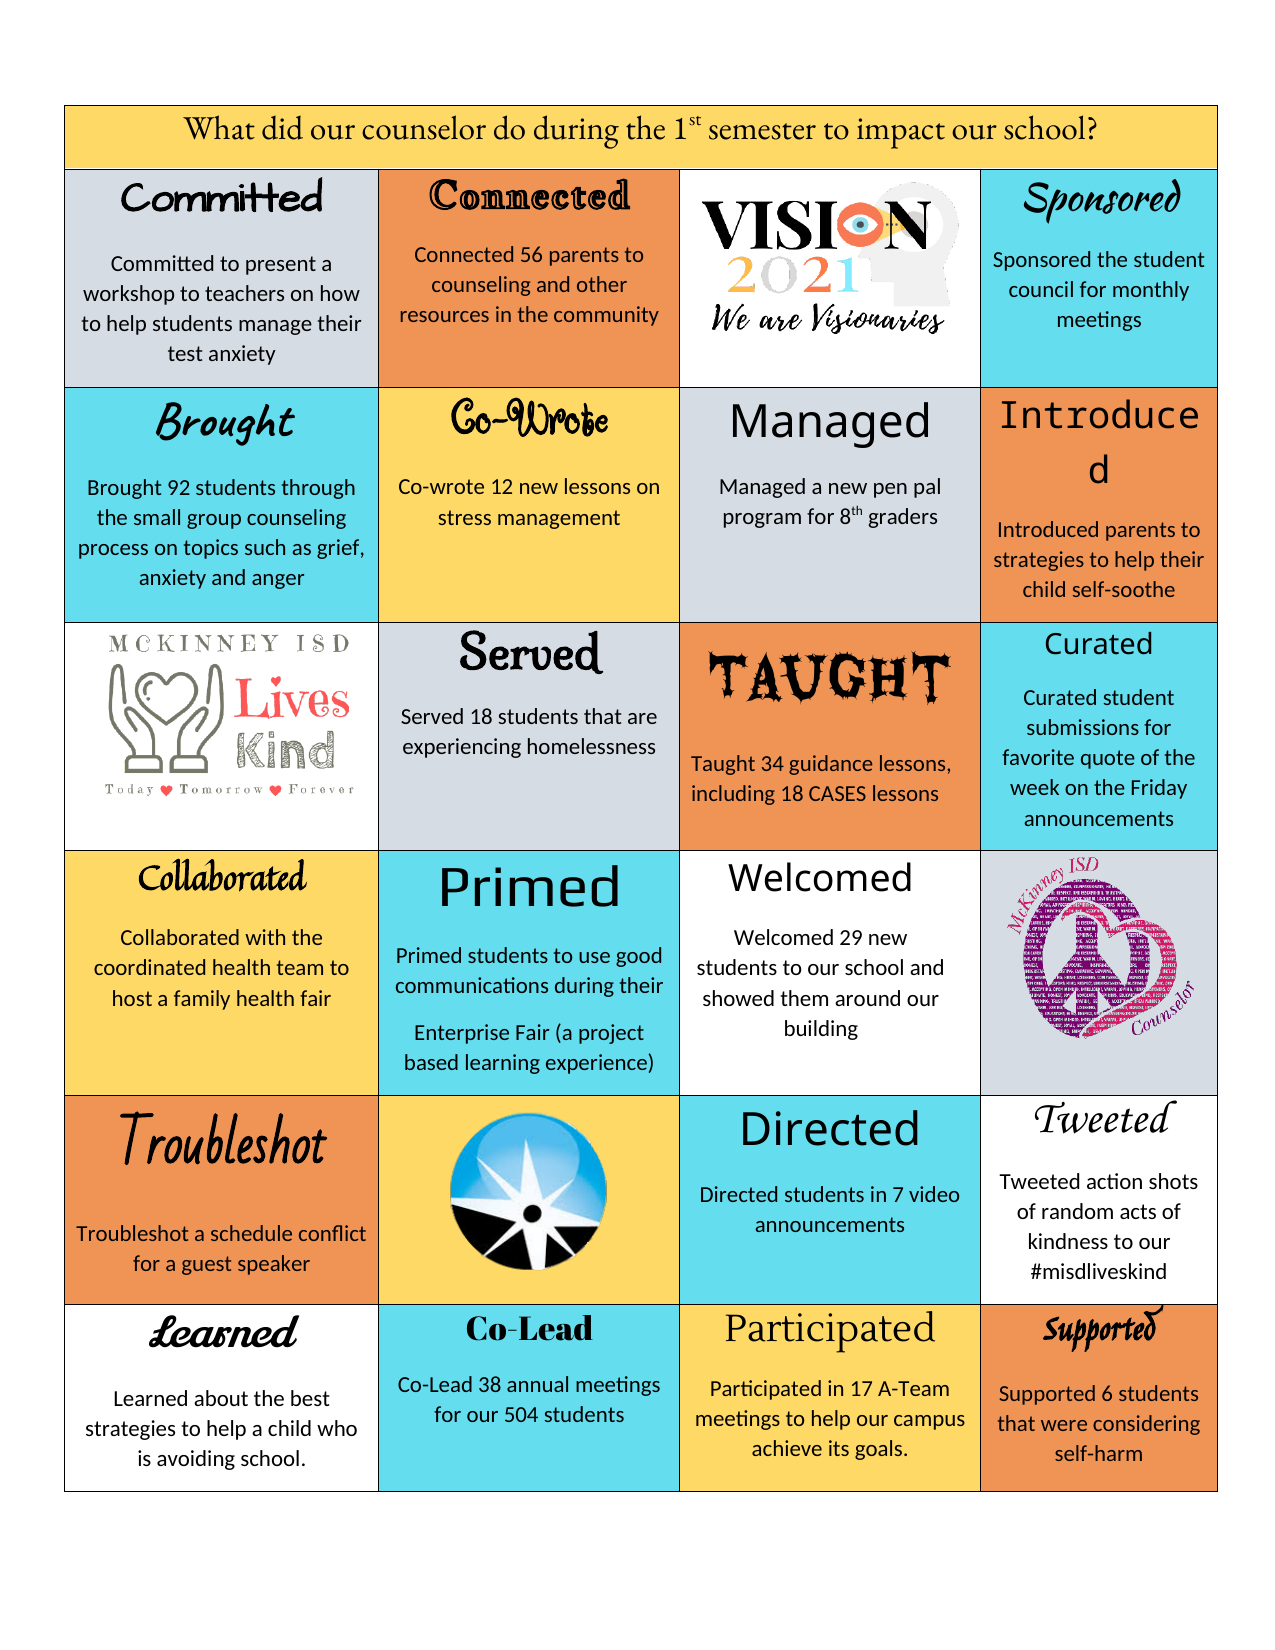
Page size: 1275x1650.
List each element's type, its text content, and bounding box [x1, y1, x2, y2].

table_cell Taught Taught 34 guidance lessons, including 18 CASES lessons [680, 623, 980, 850]
picture [690, 169, 963, 369]
table_cell [680, 170, 980, 387]
table_cell Brought Brought 92 students through the small group counseling process on topics such as grief, anxiety and anger [65, 388, 378, 622]
picture [427, 1096, 631, 1283]
picture [75, 623, 375, 814]
table_cell Supported Supported 6 students that were considering self-harm [981, 1305, 1217, 1491]
table_cell Connected Connected 56 parents to counseling and other resources in the community [379, 170, 679, 387]
table_cell Learned Learned about the best strategies to help a child who is avoiding school. [65, 1305, 378, 1491]
table_cell [65, 623, 378, 850]
table_cell Welcomed Welcomed 29 new students to our school and showed them around our building [680, 851, 980, 1095]
picture [997, 851, 1200, 1058]
table_header What did our counselor do during the 1st semester to impact our school? [65, 106, 1217, 168]
table_cell Served Served 18 students that are experiencing homelessness [379, 623, 679, 850]
table_cell Collaborated Collaborated with the coordinated health team to host a family health fair [65, 851, 378, 1095]
table_cell [379, 1096, 679, 1304]
table_cell Managed Managed a new pen pal program for 8th graders [680, 388, 980, 622]
table_cell Troubleshot Troubleshot a schedule conflict for a guest speaker [65, 1096, 378, 1304]
table_cell Introduced Introduced parents to strategies to help their child self-soothe [981, 388, 1217, 622]
table_cell Tweeted Tweeted action shots of random acts of kindness to our #misdliveskind [981, 1096, 1217, 1304]
table_cell Co-Lead Co-Lead 38 annual meetings for our 504 students [379, 1305, 679, 1491]
table_cell Participated Participated in 17 A-Team meetings to help our campus achieve its goals. [680, 1305, 980, 1491]
table_cell Co-Wrote Co-wrote 12 new lessons on stress management [379, 388, 679, 622]
table_cell Curated Curated student submissions for favorite quote of the week on the Friday announcements [981, 623, 1217, 850]
table_cell Sponsored Sponsored the student council for monthly meetings [981, 170, 1217, 387]
table_cell Primed Primed students to use good communications during their Enterprise Fair (a project based learning experience) [379, 851, 679, 1095]
table_cell Directed Directed students in 7 video announcements [680, 1096, 980, 1304]
table_cell [981, 851, 1217, 1095]
table_cell Committed Committed to present a workshop to teachers on how to help students manage their test anxiety [65, 170, 378, 387]
